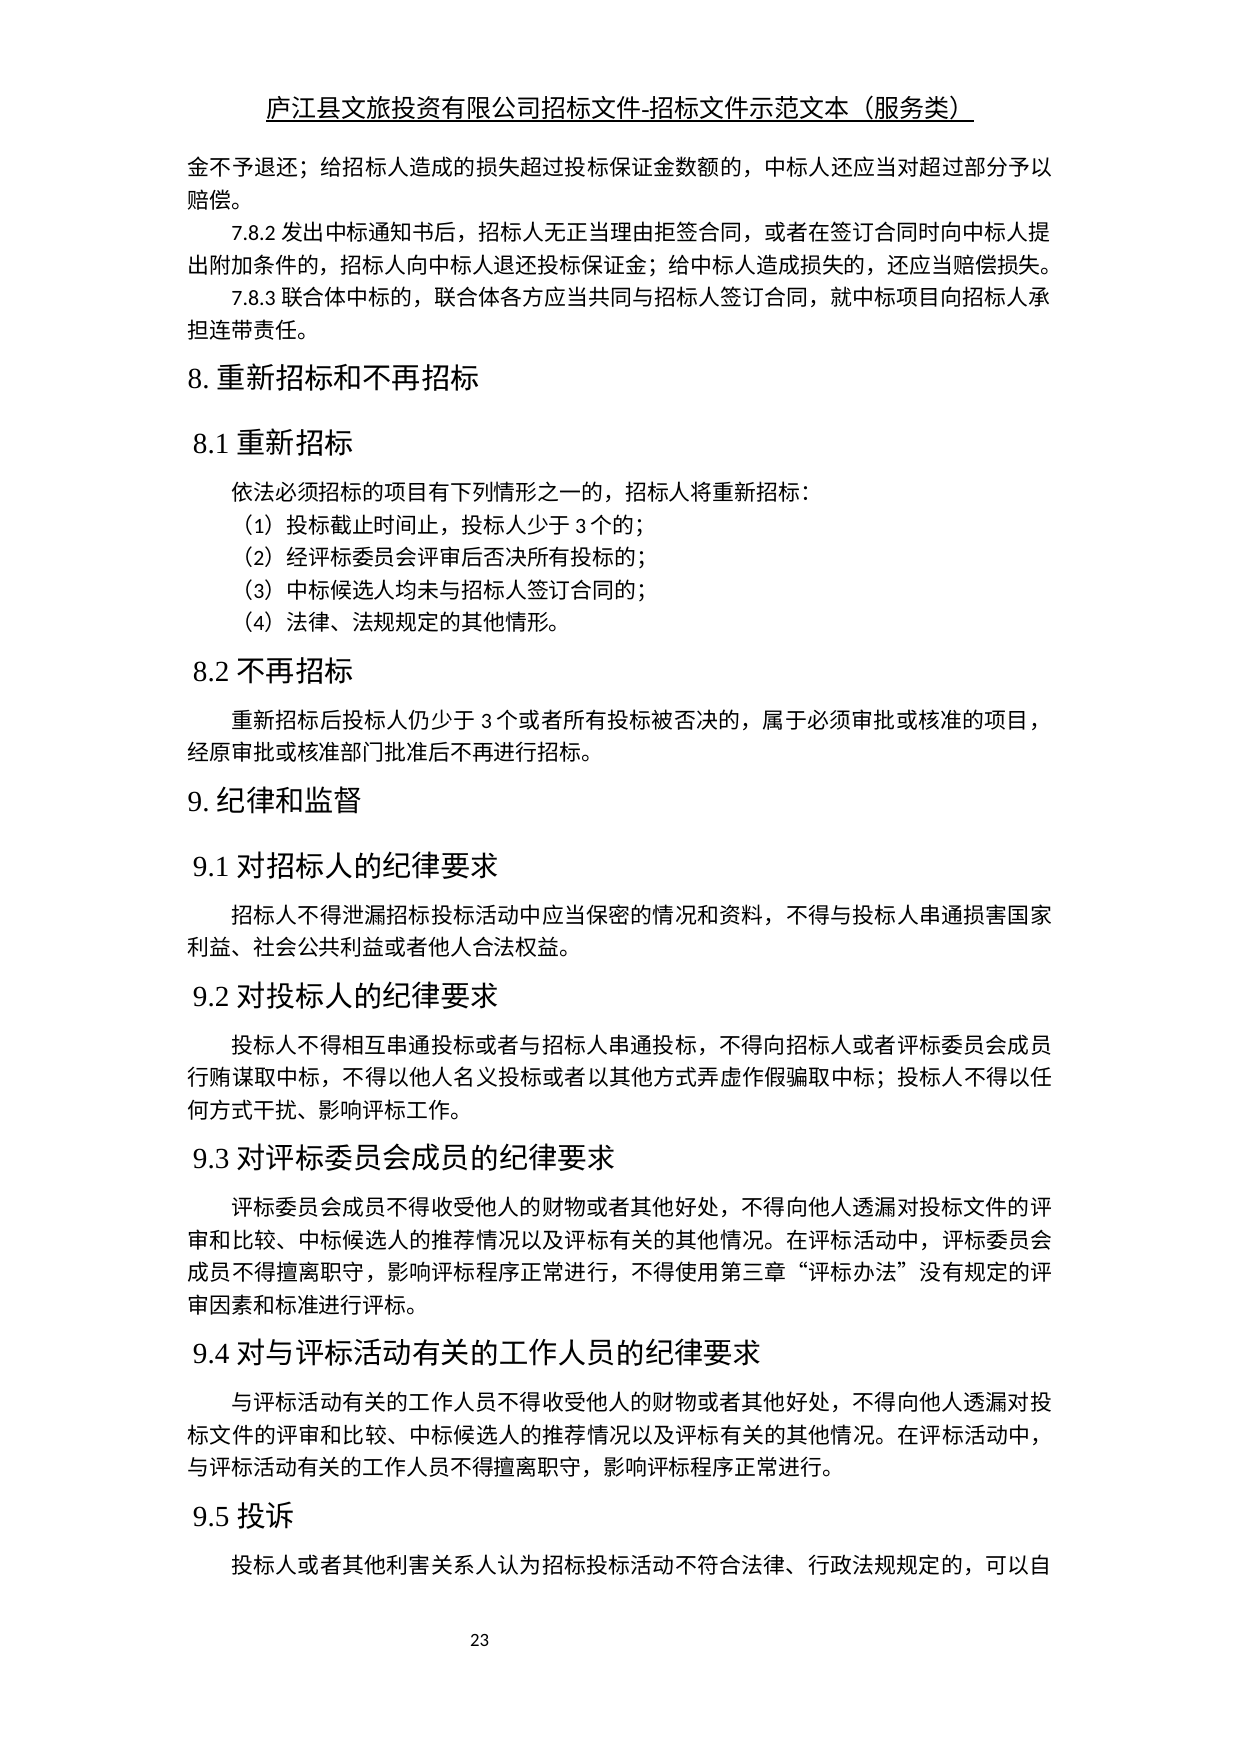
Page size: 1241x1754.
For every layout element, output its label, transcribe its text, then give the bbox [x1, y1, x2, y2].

subtitle 9. 纪律和监督 [187, 767, 1053, 832]
subtitle 9.2 对投标人的纪律要求 [187, 962, 1053, 1027]
subtitle 9.3 对评标委员会成员的纪律要求 [187, 1125, 1053, 1190]
text 招标人不得泄漏招标投标活动中应当保密的情况和资料，不得与投标人串通损害国家利益、社会公共利益或者他人合法权益。 [187, 897, 1053, 962]
text 依法必须招标的项目有下列情形之一的，招标人将重新招标： [187, 475, 1053, 507]
text （2）经评标委员会评审后否决所有投标的； [187, 540, 1053, 572]
subtitle 8.1 重新招标 [187, 410, 1053, 475]
subtitle 8.2 不再招标 [187, 637, 1053, 702]
text 7.8.3 联合体中标的，联合体各方应当共同与招标人签订合同，就中标项目向招标人承担连带责任。 [187, 280, 1053, 345]
text 与评标活动有关的工作人员不得收受他人的财物或者其他好处，不得向他人透漏对投标文件的评审和比较、中标候选人的推荐情况以及评标有关的其他情况。在评标活动中，与评标活动有关的工作人员不得擅离职守，影响评标程序正常进行。 [187, 1385, 1053, 1482]
text （3）中标候选人均未与招标人签订合同的； [187, 572, 1053, 605]
text （1）投标截止时间止，投标人少于3个的； [187, 507, 1053, 540]
text 重新招标后投标人仍少于3个或者所有投标被否决的，属于必须审批或核准的项目，经原审批或核准部门批准后不再进行招标。 [187, 702, 1053, 767]
subtitle 9.5 投诉 [187, 1482, 1053, 1547]
text 投标人不得相互串通投标或者与招标人串通投标，不得向招标人或者评标委员会成员行贿谋取中标，不得以他人名义投标或者以其他方式弄虚作假骗取中标；投标人不得以任何方式干扰、影响评标工作。 [187, 1027, 1053, 1125]
text 7.8.2 发出中标通知书后，招标人无正当理由拒签合同，或者在签订合同时向中标人提出附加条件的，招标人向中标人退还投标保证金；给中标人造成损失的，还应当赔偿损失。 [187, 215, 1053, 280]
text （4）法律、法规规定的其他情形。 [187, 605, 1053, 637]
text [187, 150, 1053, 215]
subtitle 9.1 对招标人的纪律要求 [187, 832, 1053, 897]
subtitle 8. 重新招标和不再招标 [187, 345, 1053, 410]
subtitle 9.4 对与评标活动有关的工作人员的纪律要求 [187, 1320, 1053, 1385]
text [187, 1547, 1053, 1580]
text 评标委员会成员不得收受他人的财物或者其他好处，不得向他人透漏对投标文件的评审和比较、中标候选人的推荐情况以及评标有关的其他情况。在评标活动中，评标委员会成员不得擅离职守，影响评标程序正常进行，不得使用第三章“评标办法”没有规定的评审因素和标准进行评标。 [187, 1190, 1053, 1320]
